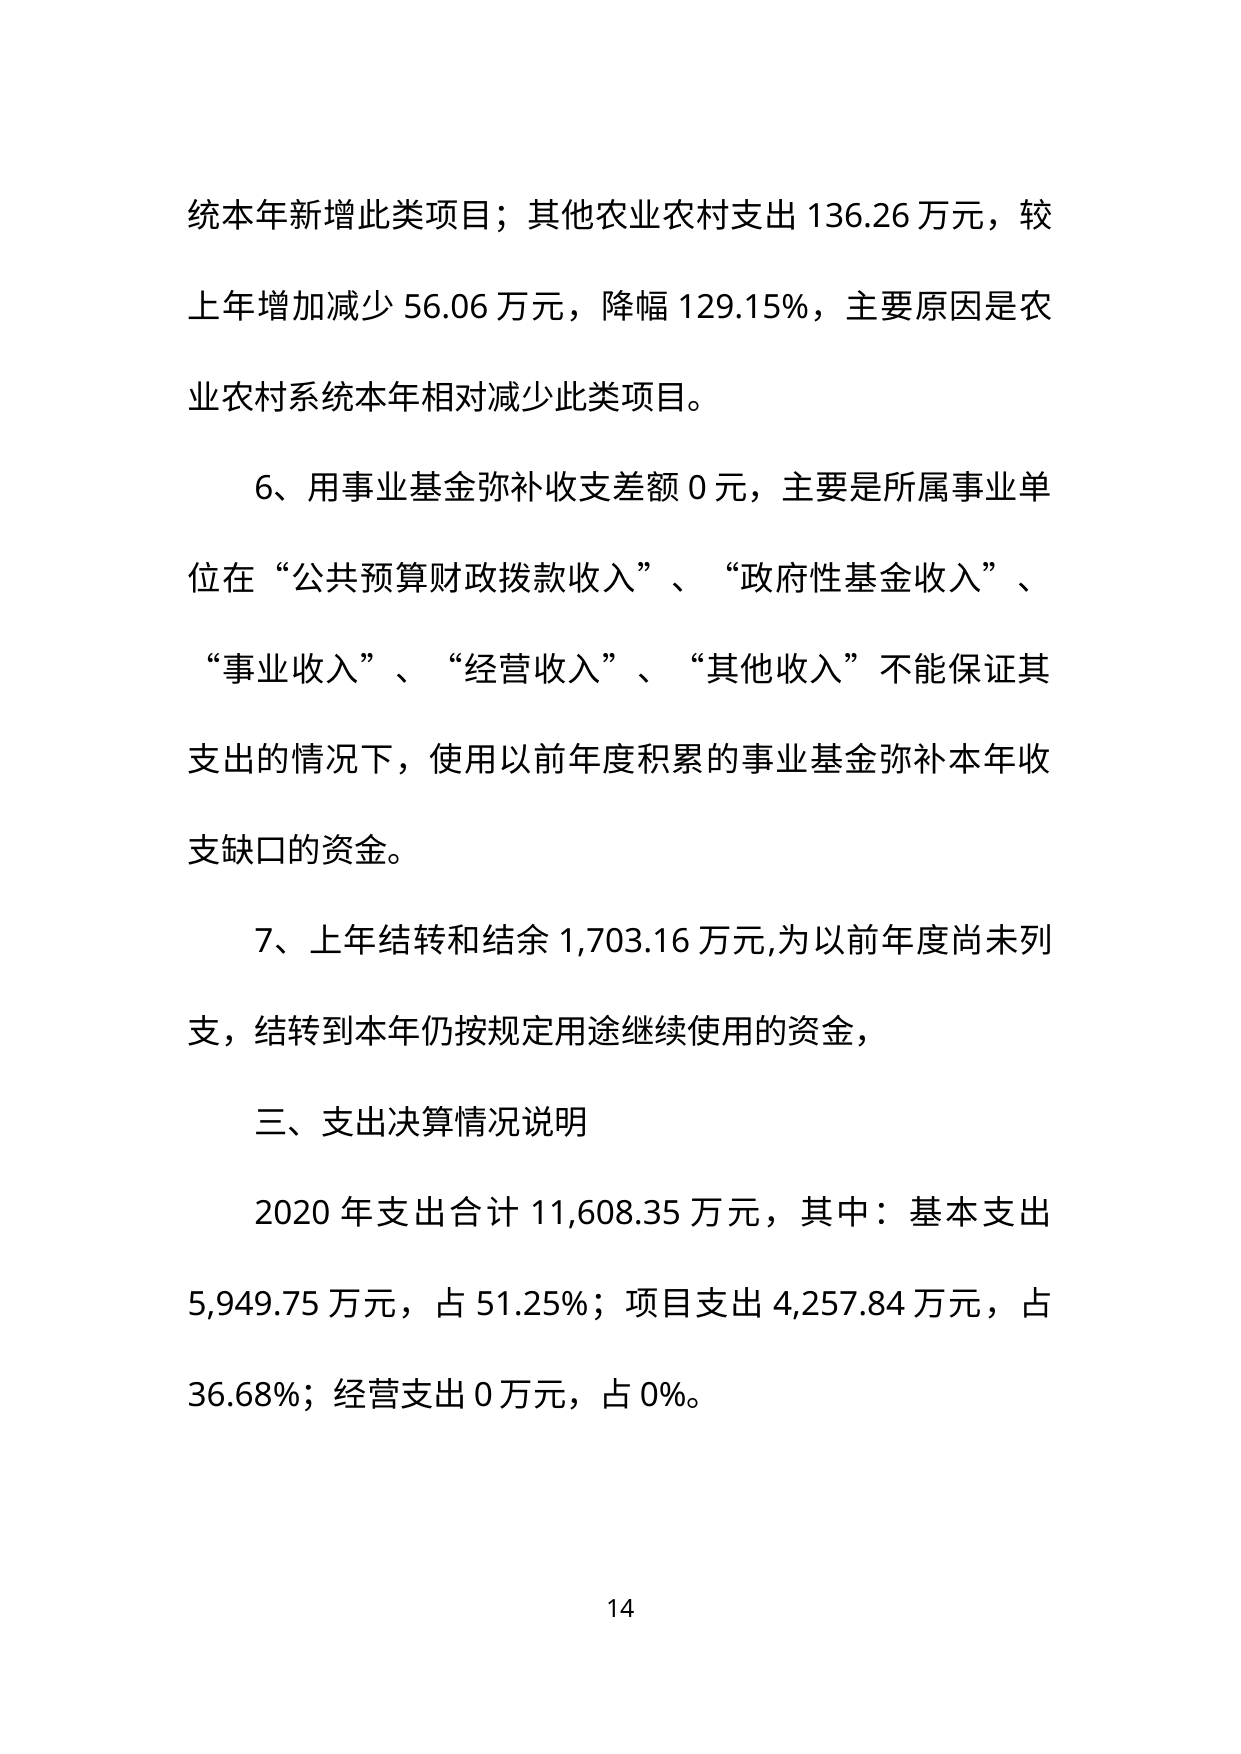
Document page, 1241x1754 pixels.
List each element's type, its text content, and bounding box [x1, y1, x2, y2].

text 三、支出决算情况说明 [187, 1074, 1053, 1165]
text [187, 168, 1053, 440]
text 6、用事业基金弥补收支差额0元，主要是所属事业单位在“公共预算财政拨款收入”、“政府性基金收入”、“事业收入”、“经营收入”、“其他收入”不能保证其支出的情况下，使用以前年度积累的事业基金弥补本年收支缺口的资金。 [187, 440, 1053, 893]
text 2020年支出合计11,608.35万元，其中：基本支出5,949.75万元，占51.25%；项目支出4,257.84万元，占36.68%；经营支出0万元，占0%。 [187, 1165, 1053, 1437]
text 7、上年结转和结余1,703.16万元,为以前年度尚未列支，结转到本年仍按规定用途继续使用的资金， [187, 893, 1053, 1074]
